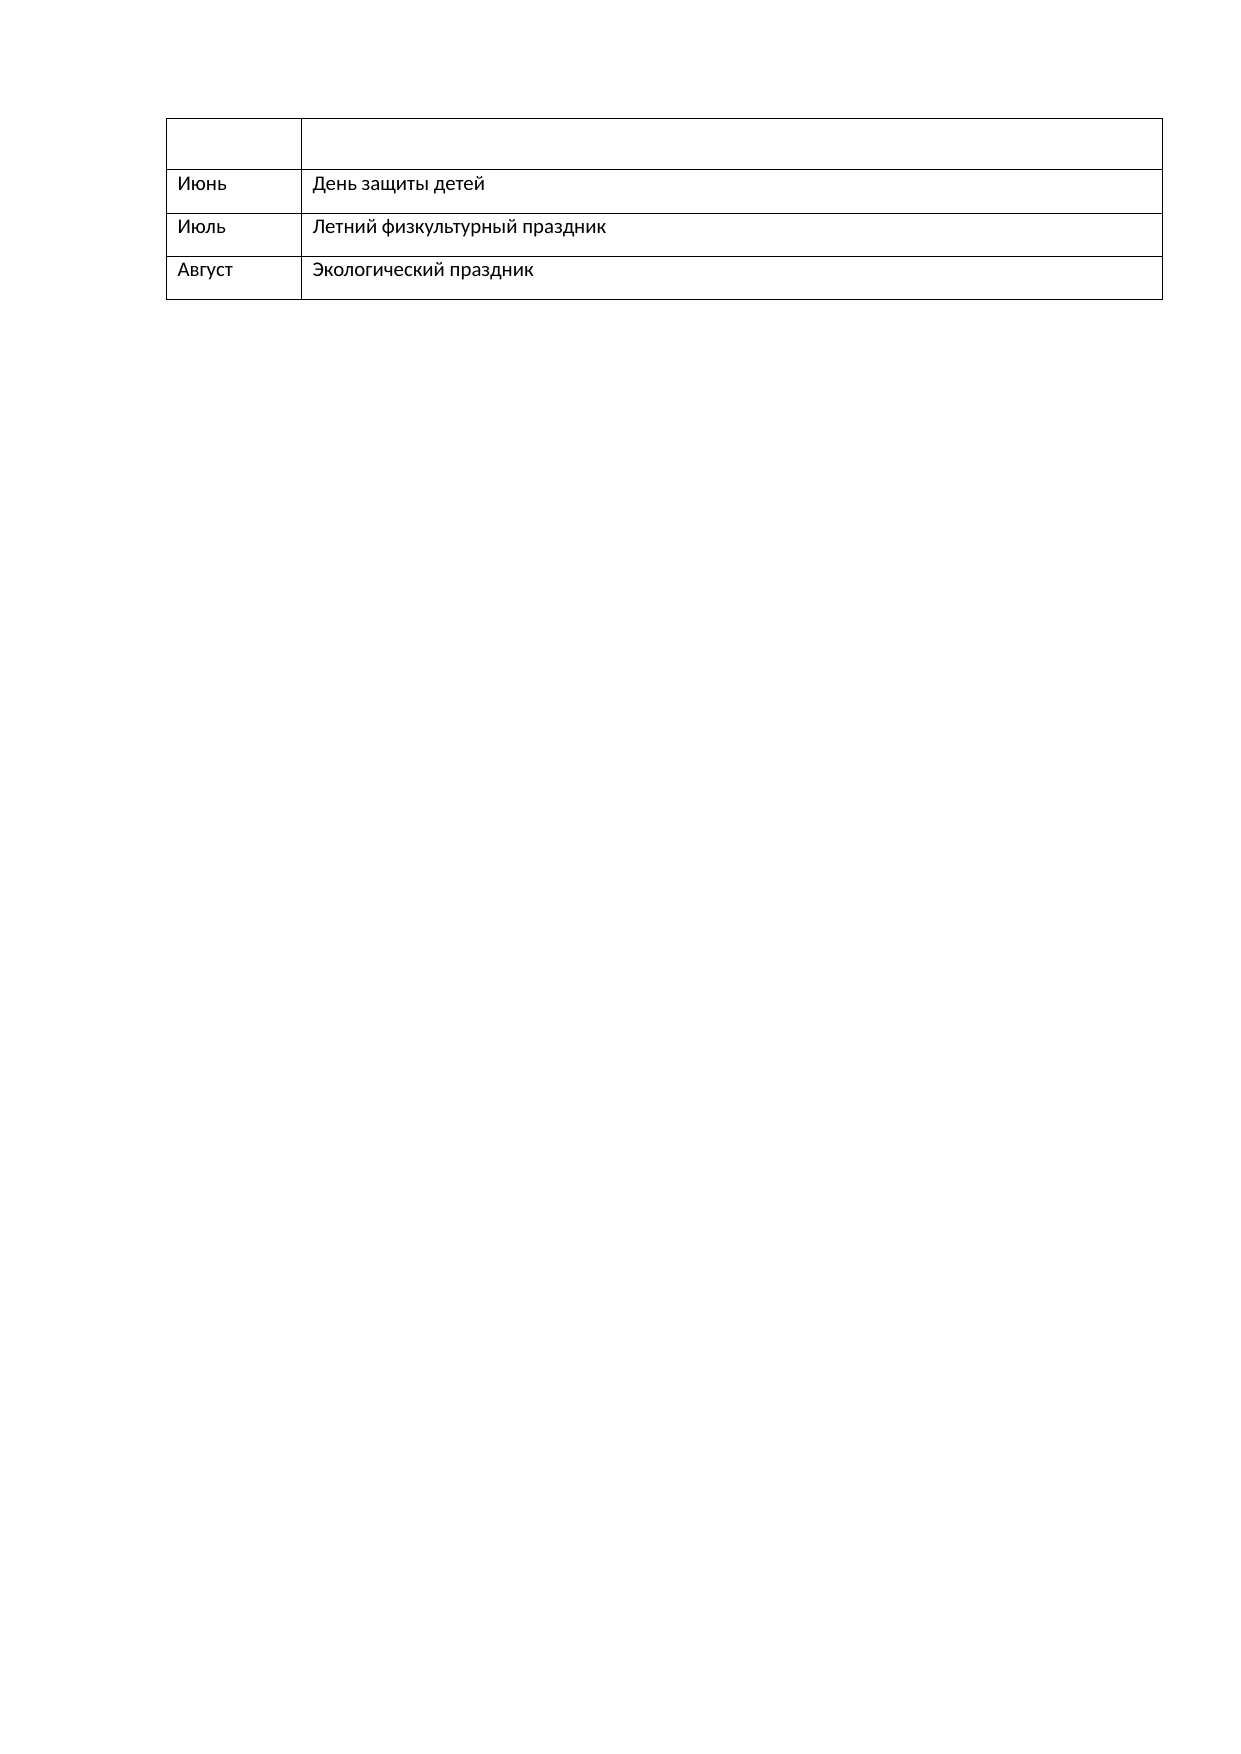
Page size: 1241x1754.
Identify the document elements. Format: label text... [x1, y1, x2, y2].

table_cell Июнь [167, 170, 301, 212]
table_cell Май [167, 119, 301, 169]
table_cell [302, 119, 1162, 169]
table_cell Июль [167, 214, 301, 256]
table_cell Летний физкультурный праздник [302, 214, 1162, 256]
table_cell День защиты детей [302, 170, 1162, 212]
table_cell Август [167, 257, 301, 299]
table_cell Экологический праздник [302, 257, 1162, 299]
